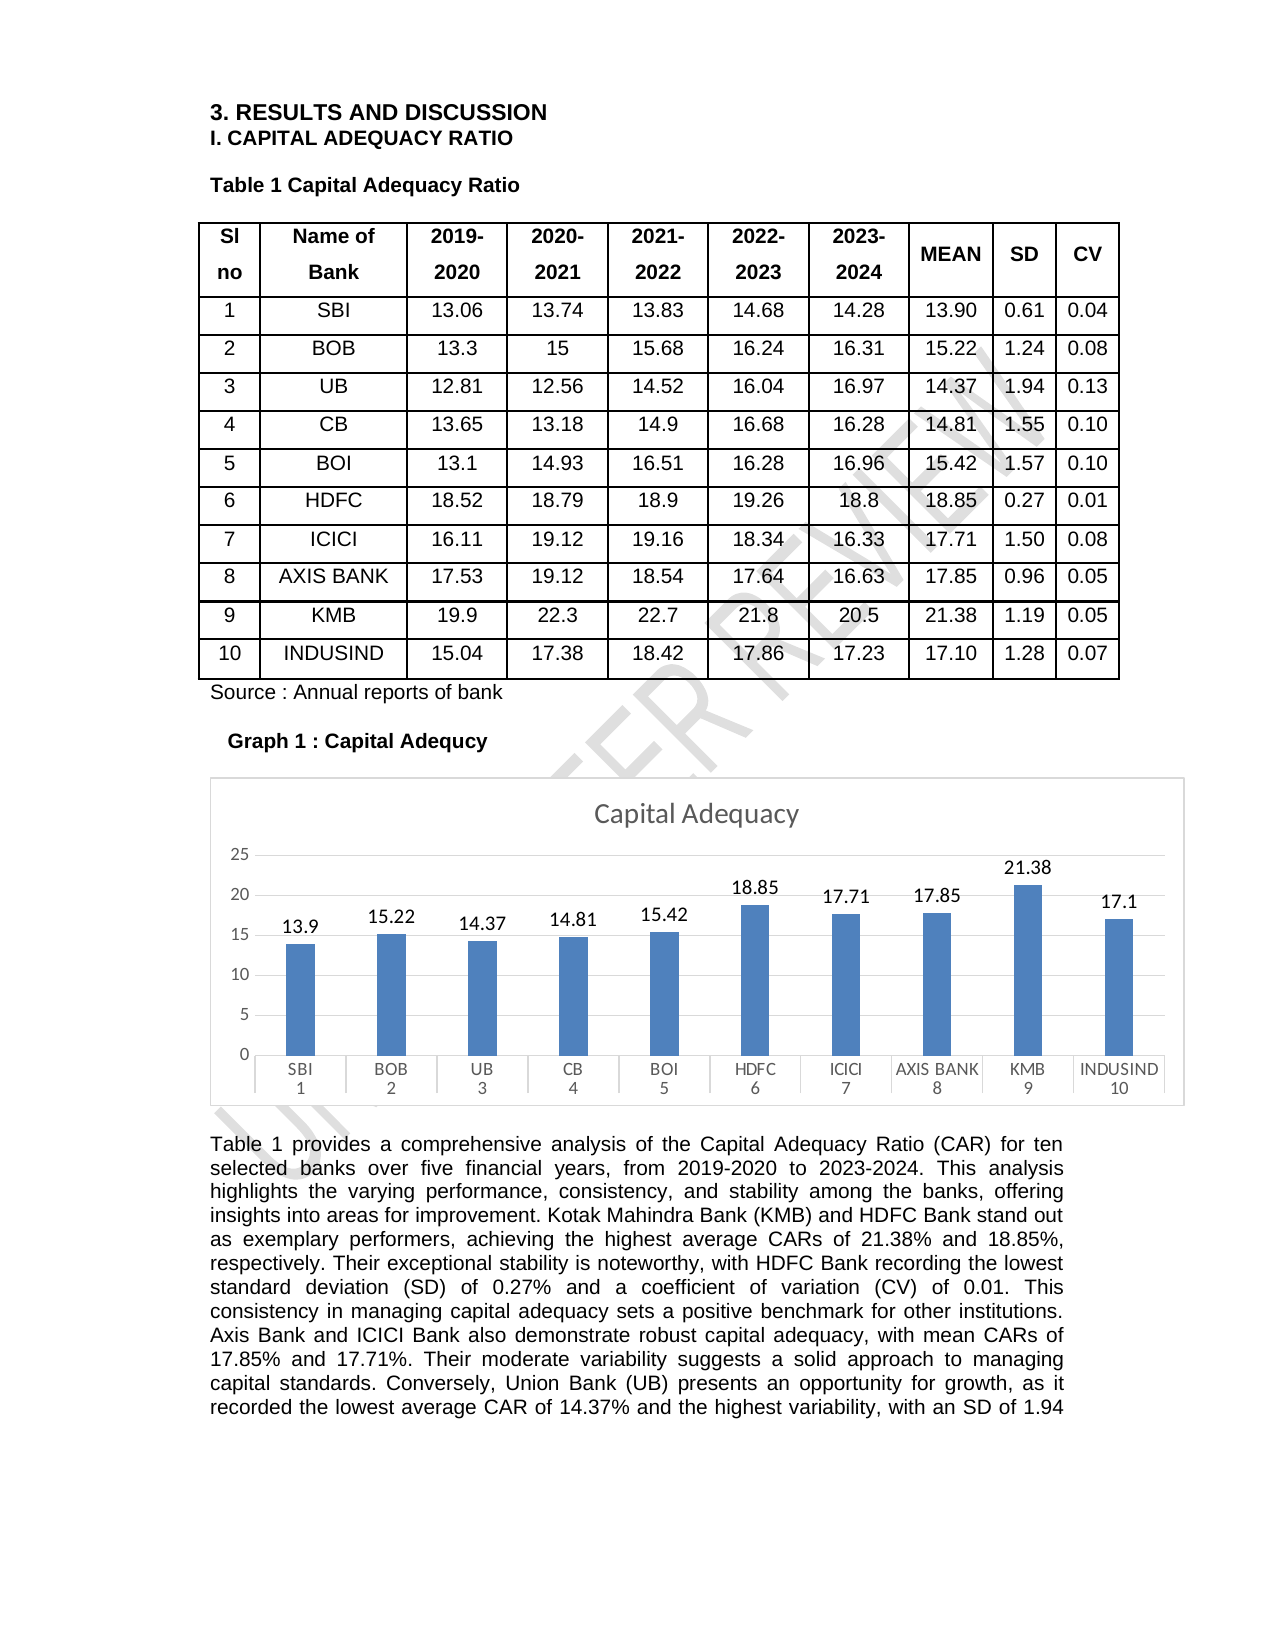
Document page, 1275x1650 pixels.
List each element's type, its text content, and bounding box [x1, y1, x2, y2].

table_cell 17.64 [709, 564, 808, 600]
table_cell 13.83 [609, 298, 707, 334]
table_cell 18.34 [709, 526, 808, 562]
table_header 2023-2024 [810, 224, 908, 296]
table_cell 9 [200, 603, 259, 638]
table_cell 1 [200, 298, 259, 334]
table_cell 18.8 [810, 488, 908, 524]
table_cell 16.11 [408, 526, 506, 562]
table_cell CB [261, 412, 406, 448]
table_cell 16.31 [810, 336, 908, 372]
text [210, 1131, 1065, 1419]
table_cell 0.61 [994, 298, 1055, 334]
table_cell 14.52 [609, 374, 707, 410]
table_cell 0.01 [1057, 488, 1118, 524]
table_cell 15 [508, 336, 607, 372]
table_cell 16.96 [810, 450, 908, 486]
table_cell 0.96 [994, 564, 1055, 600]
table_cell 10 [200, 640, 259, 677]
table_cell 3 [200, 374, 259, 410]
table_header Name of Bank [261, 224, 406, 296]
table_cell 0.10 [1057, 450, 1118, 486]
table_cell 14.28 [810, 298, 908, 334]
table_cell 14.9 [609, 412, 707, 448]
table_cell 0.04 [1057, 298, 1118, 334]
table_cell 1.24 [994, 336, 1055, 372]
table_cell 17.10 [910, 640, 992, 677]
table_cell 18.85 [910, 488, 992, 524]
table_cell 13.74 [508, 298, 607, 334]
table_cell 16.63 [810, 564, 908, 600]
table_cell 14.81 [910, 412, 992, 448]
table_header CV [1057, 224, 1118, 296]
table_cell 16.68 [709, 412, 808, 448]
table_cell 14.93 [508, 450, 607, 486]
table_cell 1.28 [994, 640, 1055, 677]
table_cell 13.06 [408, 298, 506, 334]
table_cell 18.42 [609, 640, 707, 677]
table_cell 15.04 [408, 640, 506, 677]
table_cell SBI [261, 298, 406, 334]
table_cell 18.79 [508, 488, 607, 524]
table_cell 16.24 [709, 336, 808, 372]
table_cell 16.33 [810, 526, 908, 562]
table_cell 20.5 [810, 603, 908, 638]
text Graph 1 : Capital Adequcy [210, 728, 1065, 752]
table_cell 13.3 [408, 336, 506, 372]
table_cell 12.81 [408, 374, 506, 410]
table_cell 0.05 [1057, 603, 1118, 638]
table_cell 0.27 [994, 488, 1055, 524]
table_cell BOI [261, 450, 406, 486]
table_cell 21.8 [709, 603, 808, 638]
text 3. results and discussion [210, 99, 1065, 125]
table_cell HDFC [261, 488, 406, 524]
table_cell 13.90 [910, 298, 992, 334]
table_cell 2 [200, 336, 259, 372]
table_cell 6 [200, 488, 259, 524]
table_cell AXIS BANK [261, 564, 406, 600]
table_cell UB [261, 374, 406, 410]
table_cell 17.71 [910, 526, 992, 562]
table_header 2021-2022 [609, 224, 707, 296]
table_cell 15.42 [910, 450, 992, 486]
table_cell 17.23 [810, 640, 908, 677]
table_cell 1.19 [994, 603, 1055, 638]
table_cell ICICI [261, 526, 406, 562]
table_cell 19.12 [508, 526, 607, 562]
table_cell 0.08 [1057, 336, 1118, 372]
table_cell 12.56 [508, 374, 607, 410]
table_cell 17.38 [508, 640, 607, 677]
table_cell 13.18 [508, 412, 607, 448]
table_cell 18.9 [609, 488, 707, 524]
table_cell 0.10 [1057, 412, 1118, 448]
table_cell 7 [200, 526, 259, 562]
table_cell 1.55 [994, 412, 1055, 448]
table_cell 14.68 [709, 298, 808, 334]
table_cell 8 [200, 564, 259, 600]
table_cell 19.26 [709, 488, 808, 524]
table_cell 19.16 [609, 526, 707, 562]
table_cell 16.04 [709, 374, 808, 410]
table_cell 15.22 [910, 336, 992, 372]
table_cell 16.28 [810, 412, 908, 448]
table_cell 14.37 [910, 374, 992, 410]
table_cell 19.12 [508, 564, 607, 600]
table_cell INDUSIND [261, 640, 406, 677]
table_cell 17.85 [910, 564, 992, 600]
table_cell 0.13 [1057, 374, 1118, 410]
table_cell 17.86 [709, 640, 808, 677]
table_cell 0.05 [1057, 564, 1118, 600]
table_cell 16.51 [609, 450, 707, 486]
table_cell 5 [200, 450, 259, 486]
table_cell 19.9 [408, 603, 506, 638]
table_cell 13.65 [408, 412, 506, 448]
table_cell BOB [261, 336, 406, 372]
table_header 2020-2021 [508, 224, 607, 296]
table_cell 18.54 [609, 564, 707, 600]
table_cell 21.38 [910, 603, 992, 638]
table_cell 17.53 [408, 564, 506, 600]
table_cell 0.07 [1057, 640, 1118, 677]
table_cell 0.08 [1057, 526, 1118, 562]
table_cell 1.50 [994, 526, 1055, 562]
table_cell 1.94 [994, 374, 1055, 410]
text Table 1 Capital Adequacy Ratio [210, 173, 1065, 197]
table_header Sl no [200, 224, 259, 296]
table_cell 22.3 [508, 603, 607, 638]
table_header 2022-2023 [709, 224, 808, 296]
table_cell 4 [200, 412, 259, 448]
table_cell 16.28 [709, 450, 808, 486]
text i. cAPITAL aDEQUACY RATIO [210, 125, 1065, 149]
table_cell 15.68 [609, 336, 707, 372]
table_header MEAN [910, 224, 992, 296]
table_cell KMB [261, 603, 406, 638]
table_cell 13.1 [408, 450, 506, 486]
table_header 2019-2020 [408, 224, 506, 296]
table_cell 18.52 [408, 488, 506, 524]
table_cell 22.7 [609, 603, 707, 638]
table_header SD [994, 224, 1055, 296]
text Source : Annual reports of bank [210, 680, 1065, 703]
table_cell 1.57 [994, 450, 1055, 486]
table_cell 16.97 [810, 374, 908, 410]
